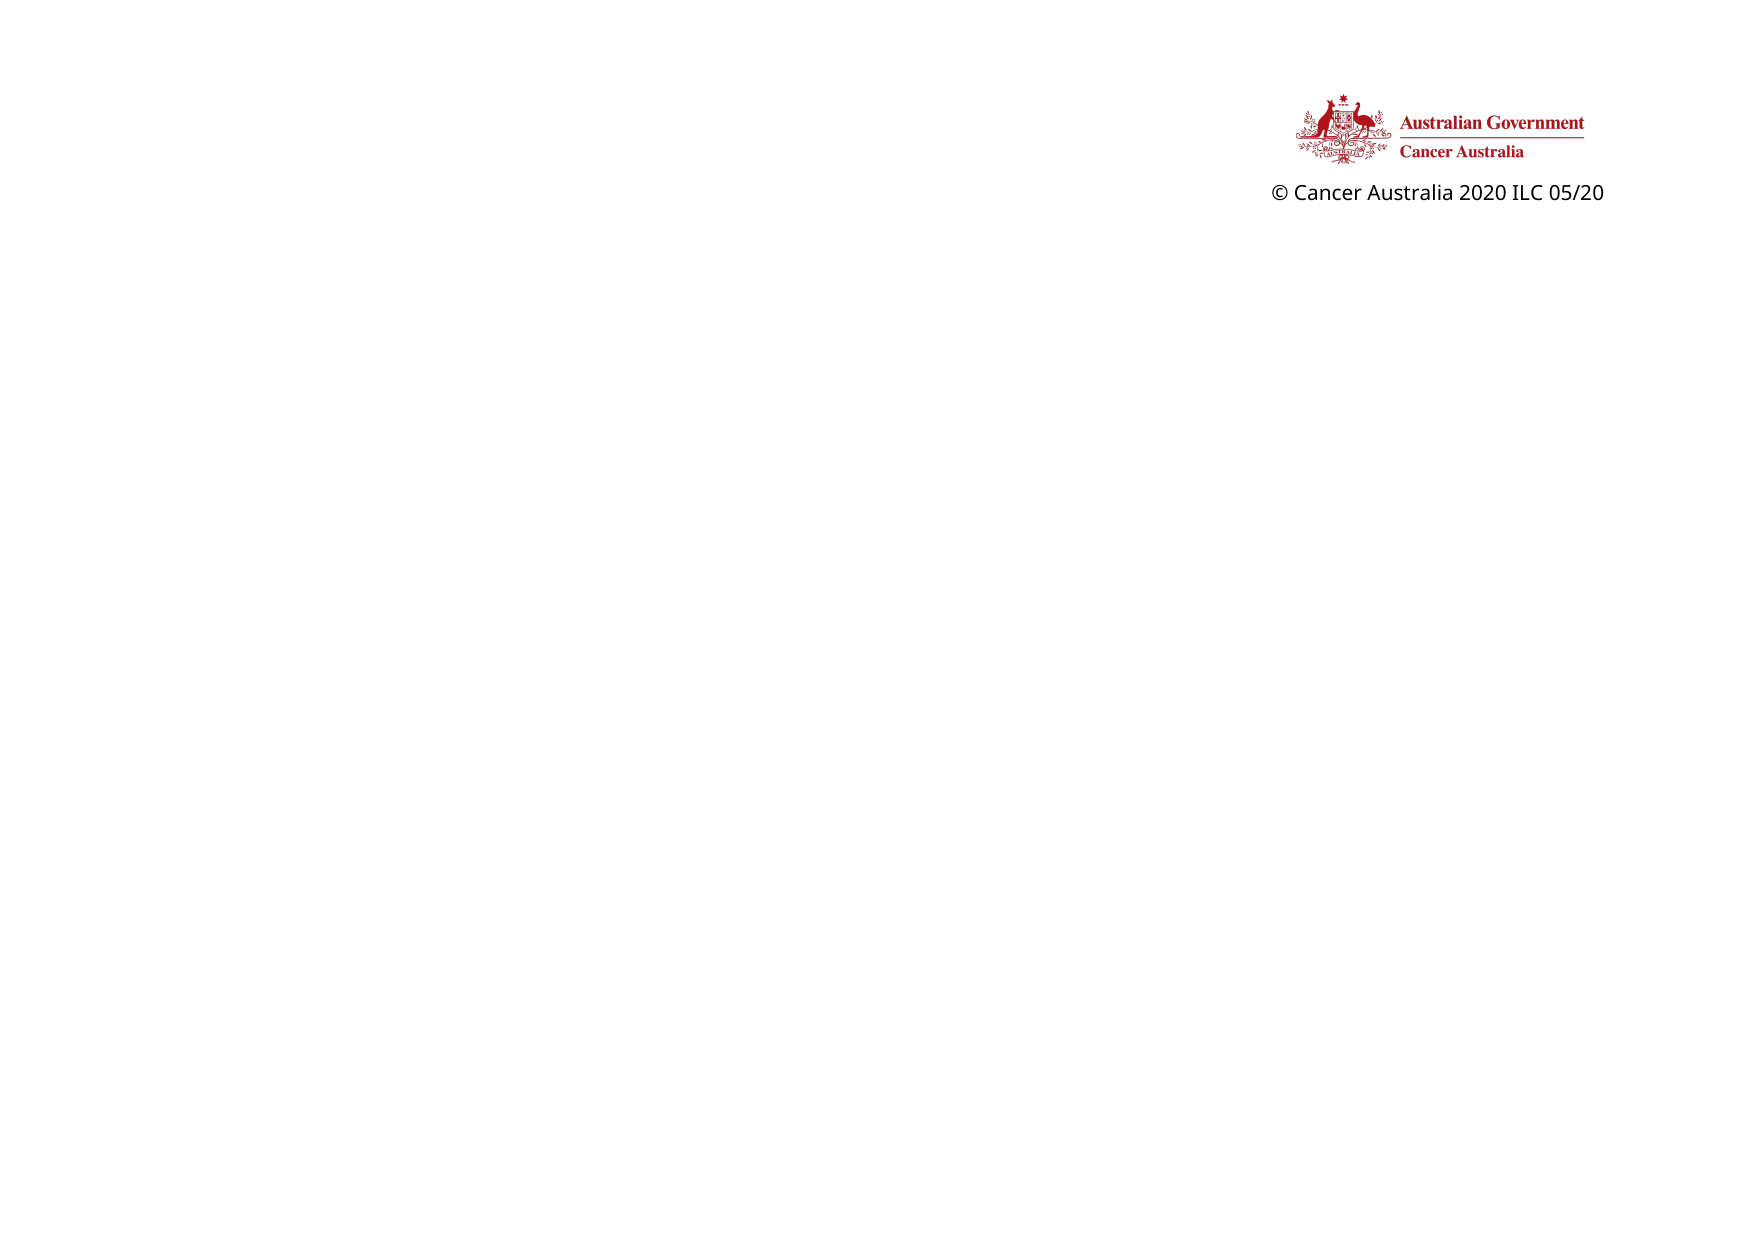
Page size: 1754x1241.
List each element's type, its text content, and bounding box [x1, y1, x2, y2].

picture [1275, 73, 1604, 178]
list © Cancer Australia 2020 ILC 05/20 [150, 178, 1604, 206]
